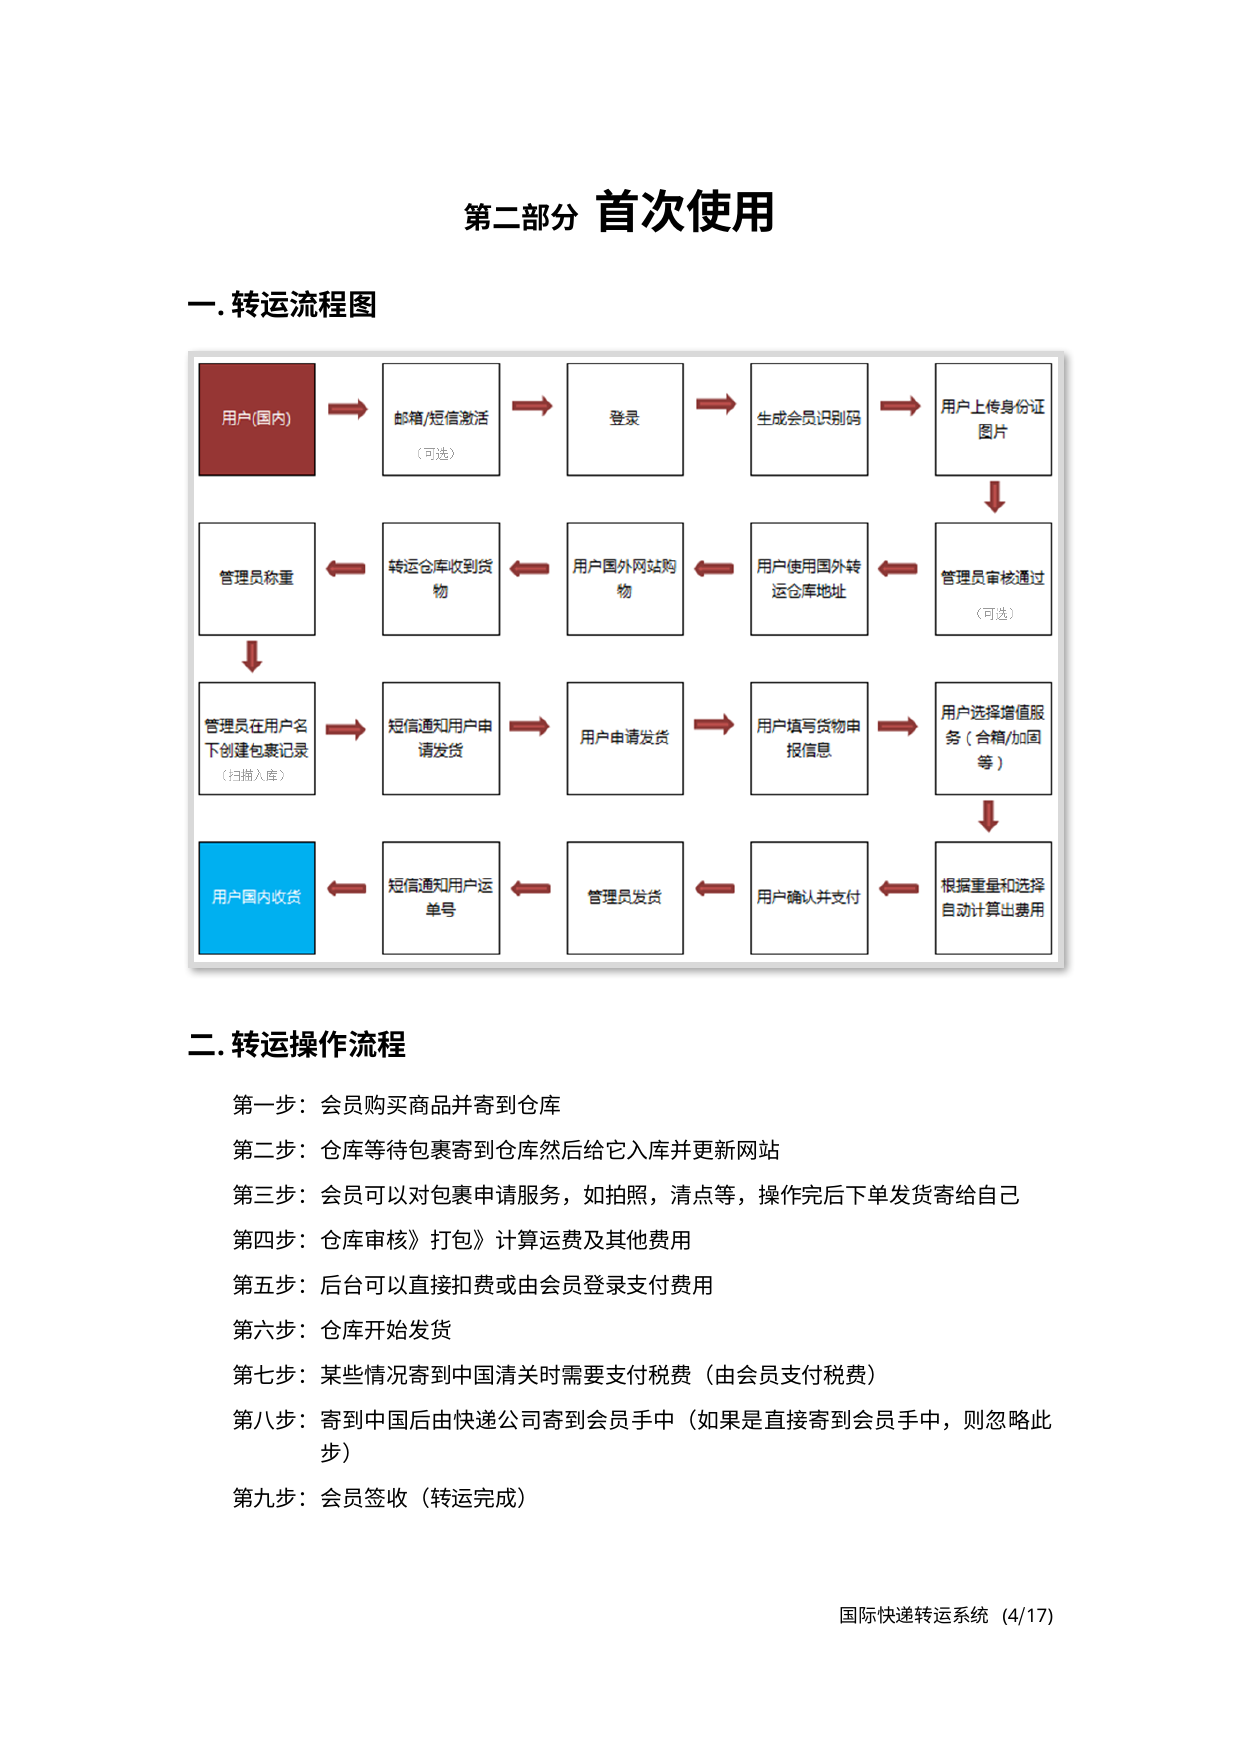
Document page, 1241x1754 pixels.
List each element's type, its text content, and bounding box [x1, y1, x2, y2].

list 仓库审核》打包》计算运费及其他费用 [232, 1223, 1053, 1255]
list 寄到中国后由快递公司寄到会员手中（如果是直接寄到会员手中，则忽略此步） [232, 1403, 1053, 1468]
list 仓库开始发货 [232, 1313, 1053, 1345]
list 某些情况寄到中国清关时需要支付税费（由会员支付税费） [232, 1358, 1053, 1390]
list 会员购买商品并寄到仓库 [232, 1088, 1053, 1120]
picture [194, 357, 1058, 962]
list 仓库等待包裹寄到仓库然后给它入库并更新网站 [232, 1133, 1053, 1165]
list 会员可以对包裹申请服务，如拍照，清点等，操作完后下单发货寄给自己 [232, 1178, 1053, 1210]
list 后台可以直接扣费或由会员登录支付费用 [232, 1268, 1053, 1300]
list 转运流程图 [187, 270, 1053, 335]
list 转运操作流程 [187, 1010, 1053, 1075]
title 首次使用 [187, 160, 1053, 258]
list 会员签收（转运完成） [232, 1480, 1053, 1513]
